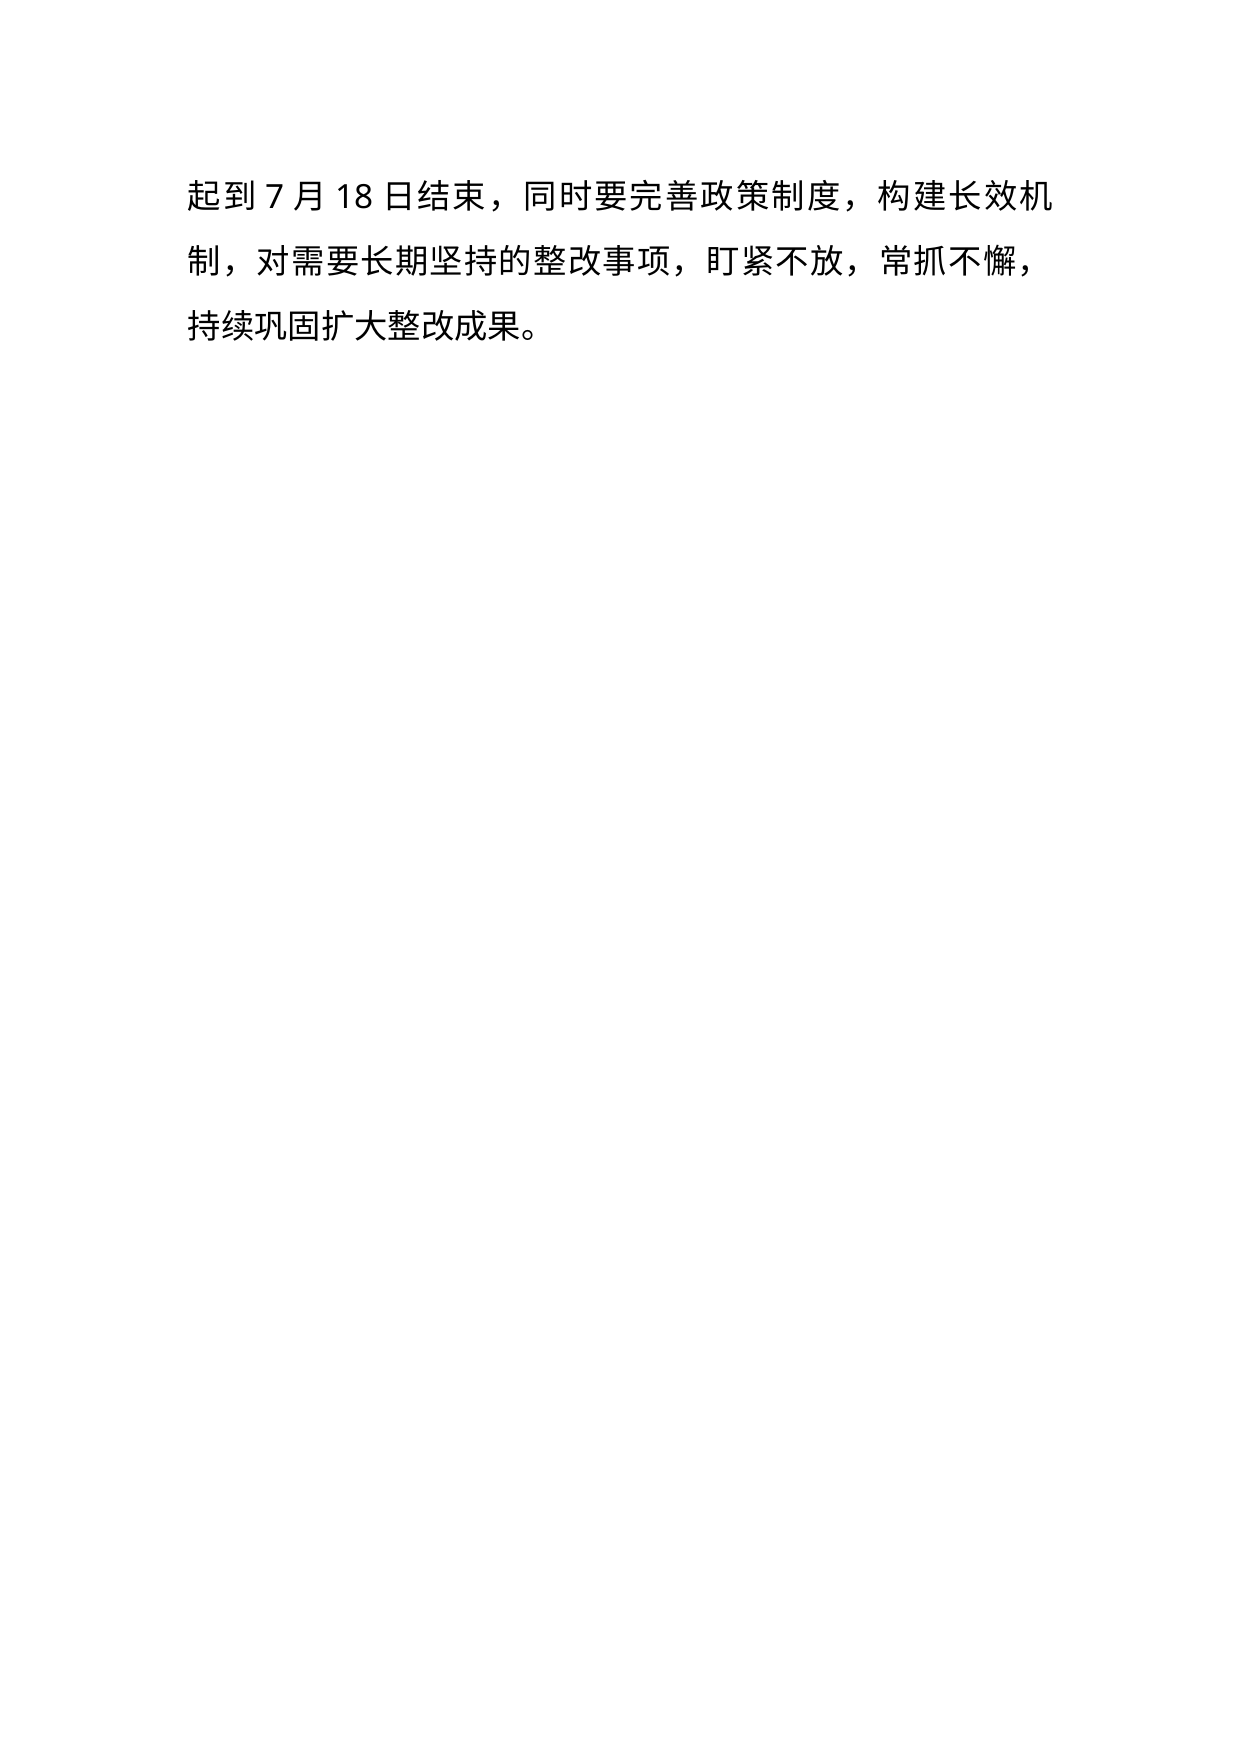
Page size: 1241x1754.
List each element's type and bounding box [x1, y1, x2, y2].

text [187, 162, 1053, 357]
